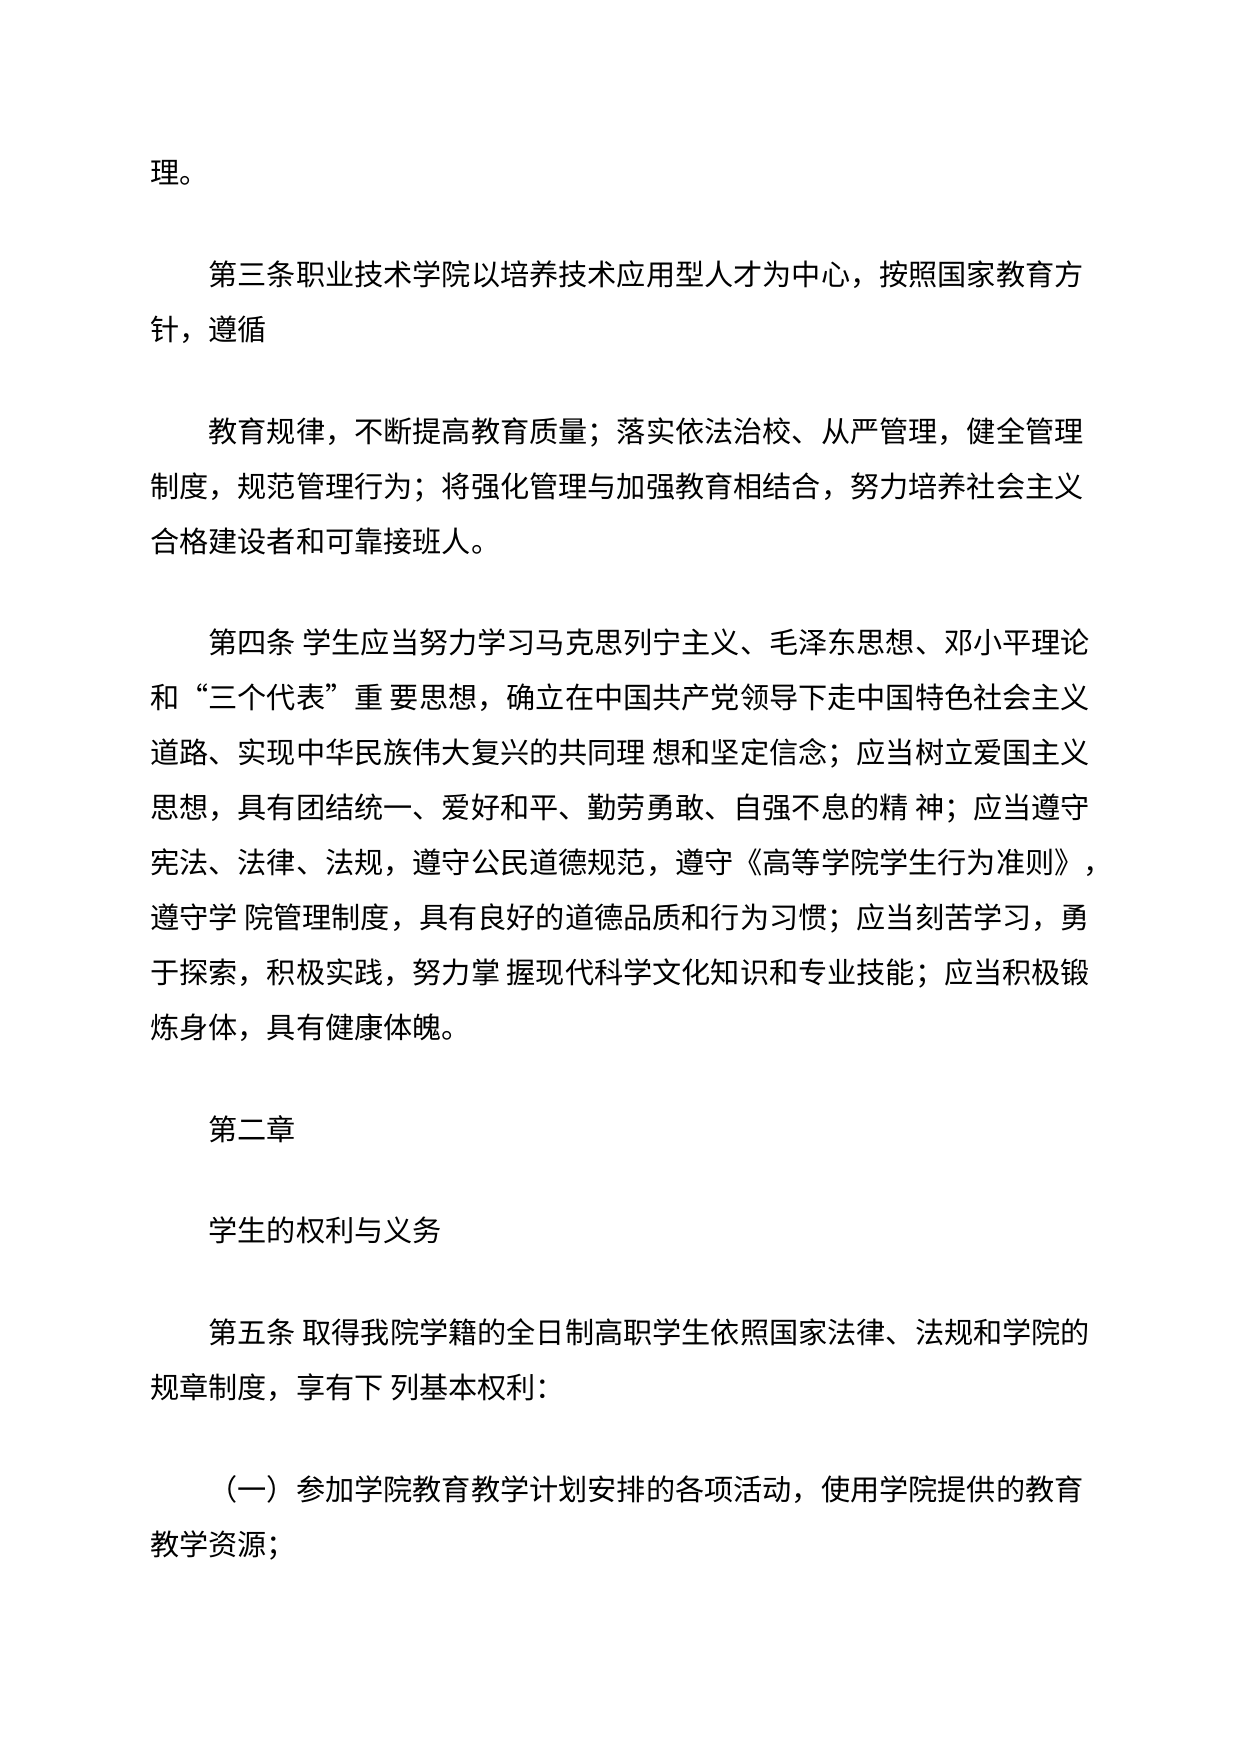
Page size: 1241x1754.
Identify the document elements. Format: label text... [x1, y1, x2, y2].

text 学生的权利与义务 [150, 1208, 1090, 1250]
text 第三条职业技术学院以培养技术应用型人才为中心，按照国家教育方针，遵循 [150, 252, 1090, 349]
text 第二章 [150, 1106, 1090, 1148]
text 第四条 学生应当努力学习马克思列宁主义、毛泽东思想、邓小平理论和“三个代表”重 要思想，确立在中国共产党领导下走中国特色社会主义道路、实现中华民族伟大复兴的共同理 想和坚定信念；应当树立爱国主义思想，具有团结统一、爱好和平、勤劳勇敢、自强不息的精 神；应当遵守宪法、法律、法规，遵守公民道德规范，遵守《高等学院学生行为准则》，遵守学 院管理制度，具有良好的道德品质和行为习惯；应当刻苦学习，勇于探索，积极实践，努力掌 握现代科学文化知识和专业技能；应当积极锻炼身体，具有健康体魄。 [150, 620, 1090, 1047]
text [150, 150, 1090, 192]
text 第五条 取得我院学籍的全日制高职学生依照国家法律、法规和学院的规章制度，享有下 列基本权利： [150, 1309, 1090, 1407]
text 教育规律，不断提高教育质量；落实依法治校、从严管理，健全管理制度，规范管理行为；将强化管理与加强教育相结合，努力培养社会主义合格建设者和可靠接班人。 [150, 408, 1090, 561]
text （一）参加学院教育教学计划安排的各项活动，使用学院提供的教育教学资源； [150, 1466, 1090, 1563]
